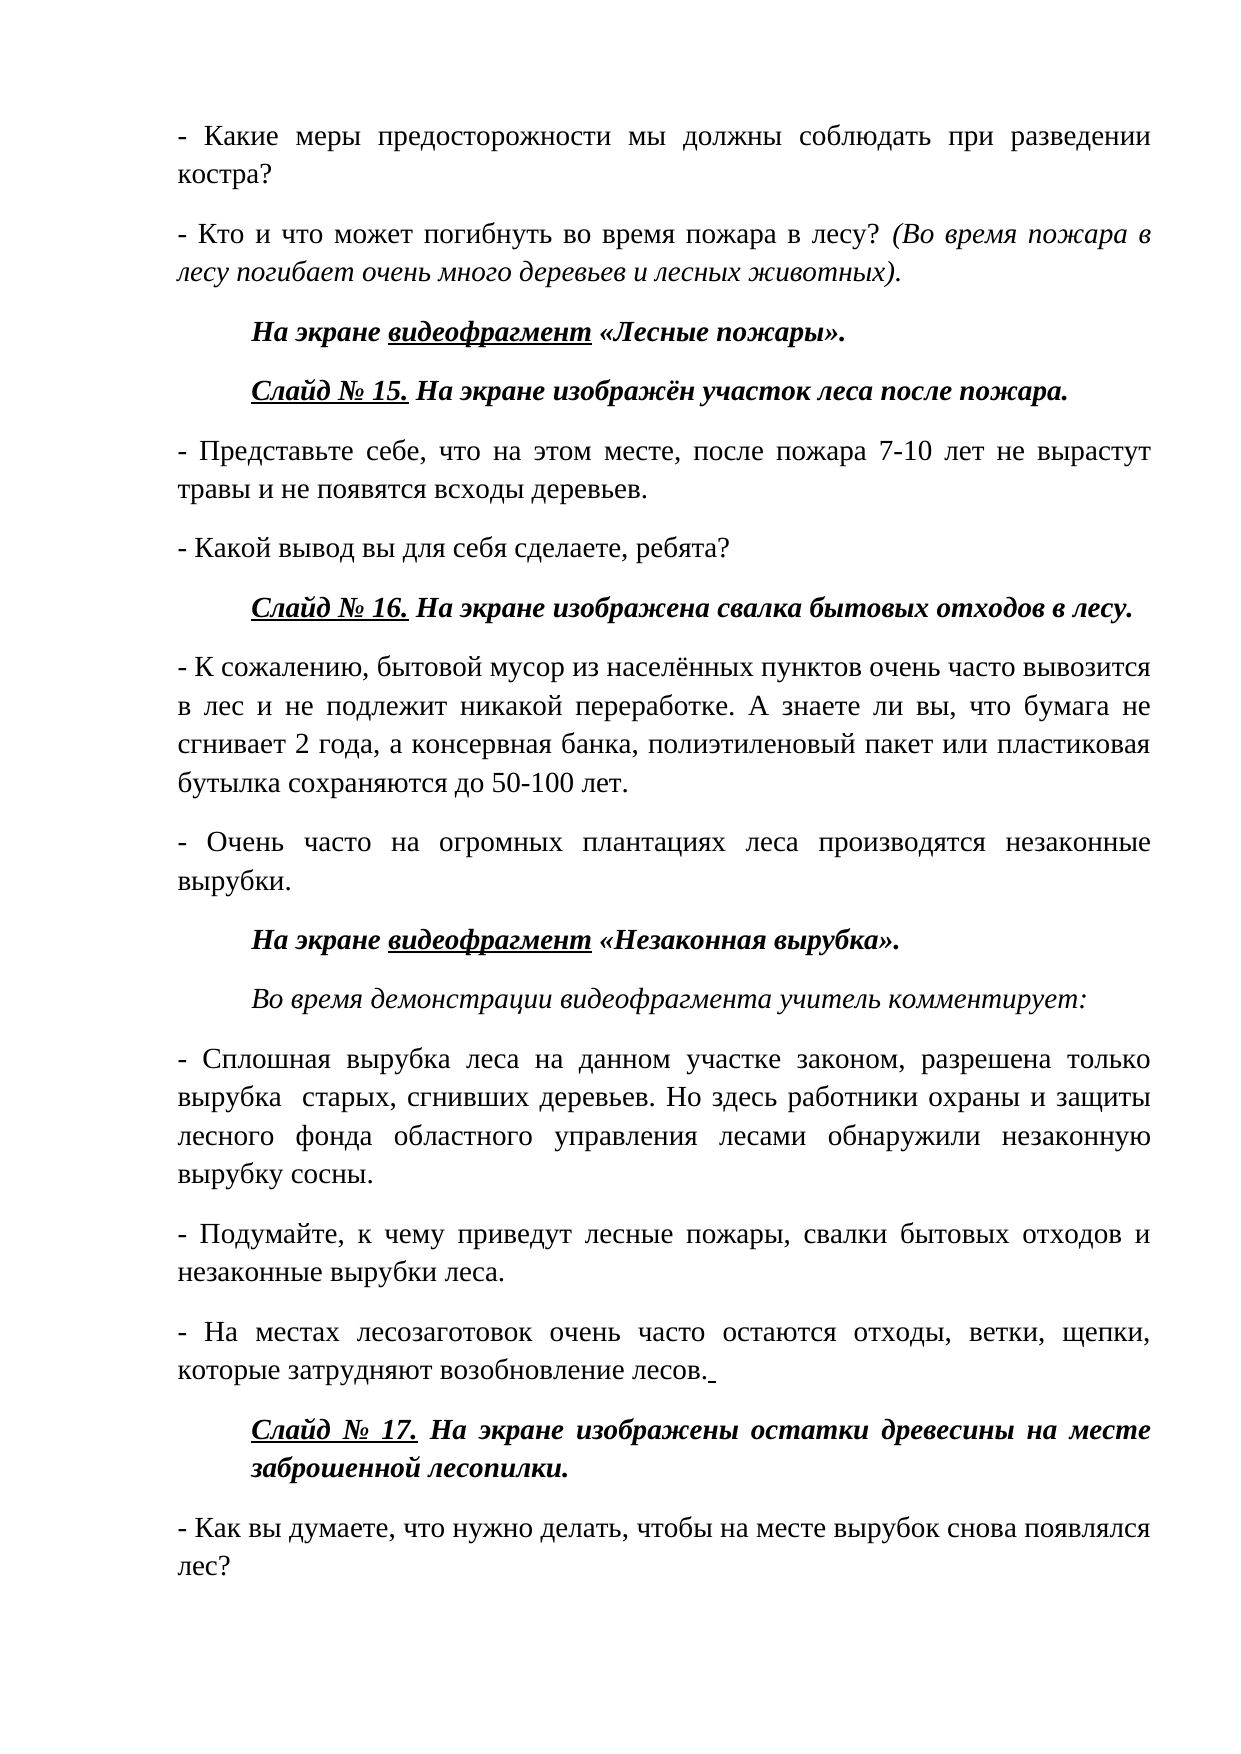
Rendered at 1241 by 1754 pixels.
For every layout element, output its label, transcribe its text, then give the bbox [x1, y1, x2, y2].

text - Кто и что может погибнуть во время пожара в лесу? (Во время пожара в лесу погибает очень много деревьев и лесных животных). [177, 216, 1152, 288]
text Во время демонстрации видеофрагмента учитель комментирует: [251, 982, 1152, 1015]
text - Подумайте, к чему приведут лесные пожары, свалки бытовых отходов и незаконные вырубки леса. [177, 1216, 1152, 1288]
text - К сожалению, бытовой мусор из населённых пунктов очень часто вывозится в лес и не подлежит никакой переработке. А знаете ли вы, что бумага не сгнивает 2 года, а консервная банка, полиэтиленовый пакет или пластиковая бутылка сохраняются до 50-100 лет. [177, 649, 1152, 798]
text Слайд № 17. На экране изображены остатки древесины на месте заброшенной лесопилки. [251, 1412, 1152, 1484]
text На экране видеофрагмент «Лесные пожары». [251, 314, 1152, 347]
text - Как вы думаете, что нужно делать, чтобы на месте вырубок снова появлялся лес? [177, 1510, 1152, 1582]
text - На местах лесозаготовок очень часто остаются отходы, ветки, щепки, которые затрудняют возобновление лесов. [177, 1314, 1152, 1386]
text - Представьте себе, что на этом месте, после пожара 7-10 лет не вырастут травы и не появятся всходы деревьев. [177, 433, 1152, 505]
text На экране видеофрагмент «Незаконная вырубка». [251, 922, 1152, 956]
text - Какие меры предосторожности мы должны соблюдать при разведении костра? [177, 118, 1152, 190]
text - Очень часто на огромных плантациях леса производятся незаконные вырубки. [177, 824, 1152, 896]
text Слайд № 15. На экране изображён участок леса после пожара. [251, 373, 1152, 407]
text - Какой вывод вы для себя сделаете, ребята? [177, 531, 1152, 564]
text - Сплошная вырубка леса на данном участке законом, разрешена только вырубка старых, сгнивших деревьев. Но здесь работники охраны и защиты лесного фонда областного управления лесами обнаружили незаконную вырубку сосны. [177, 1041, 1152, 1190]
text Слайд № 16. На экране изображена свалка бытовых отходов в лесу. [251, 590, 1152, 623]
